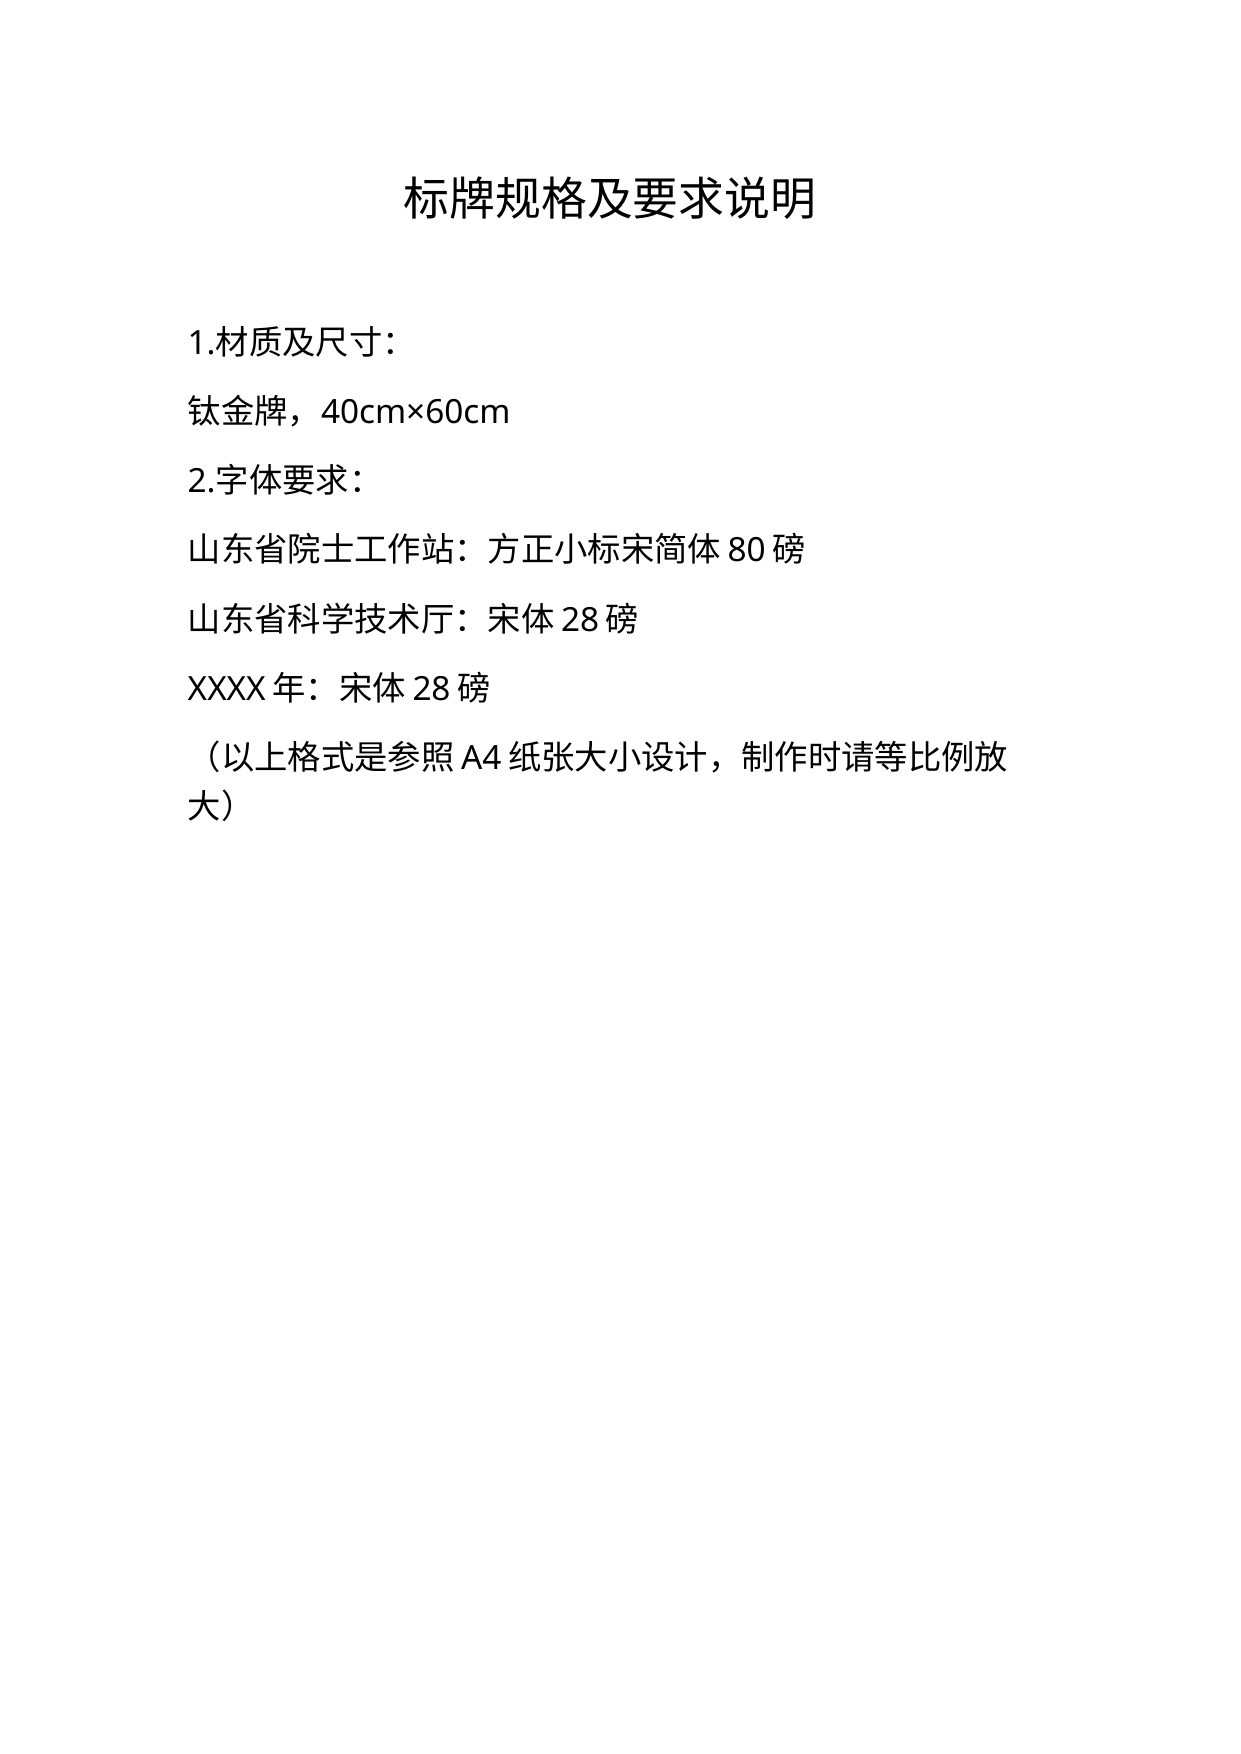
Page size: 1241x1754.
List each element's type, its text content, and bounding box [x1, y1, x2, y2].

text 山东省院士工作站：方正小标宋简体80磅 [187, 523, 1032, 572]
text 2.字体要求： [187, 454, 1032, 502]
text 钛金牌，40cm×60cm [187, 385, 1032, 433]
text 山东省科学技术厅：宋体28磅 [187, 592, 1032, 641]
text XXXX年：宋体28磅 [187, 662, 1032, 710]
text 标牌规格及要求说明 [187, 162, 1032, 228]
text （以上格式是参照A4纸张大小设计，制作时请等比例放大） [187, 731, 1032, 828]
text 1.材质及尺寸： [187, 315, 1032, 364]
